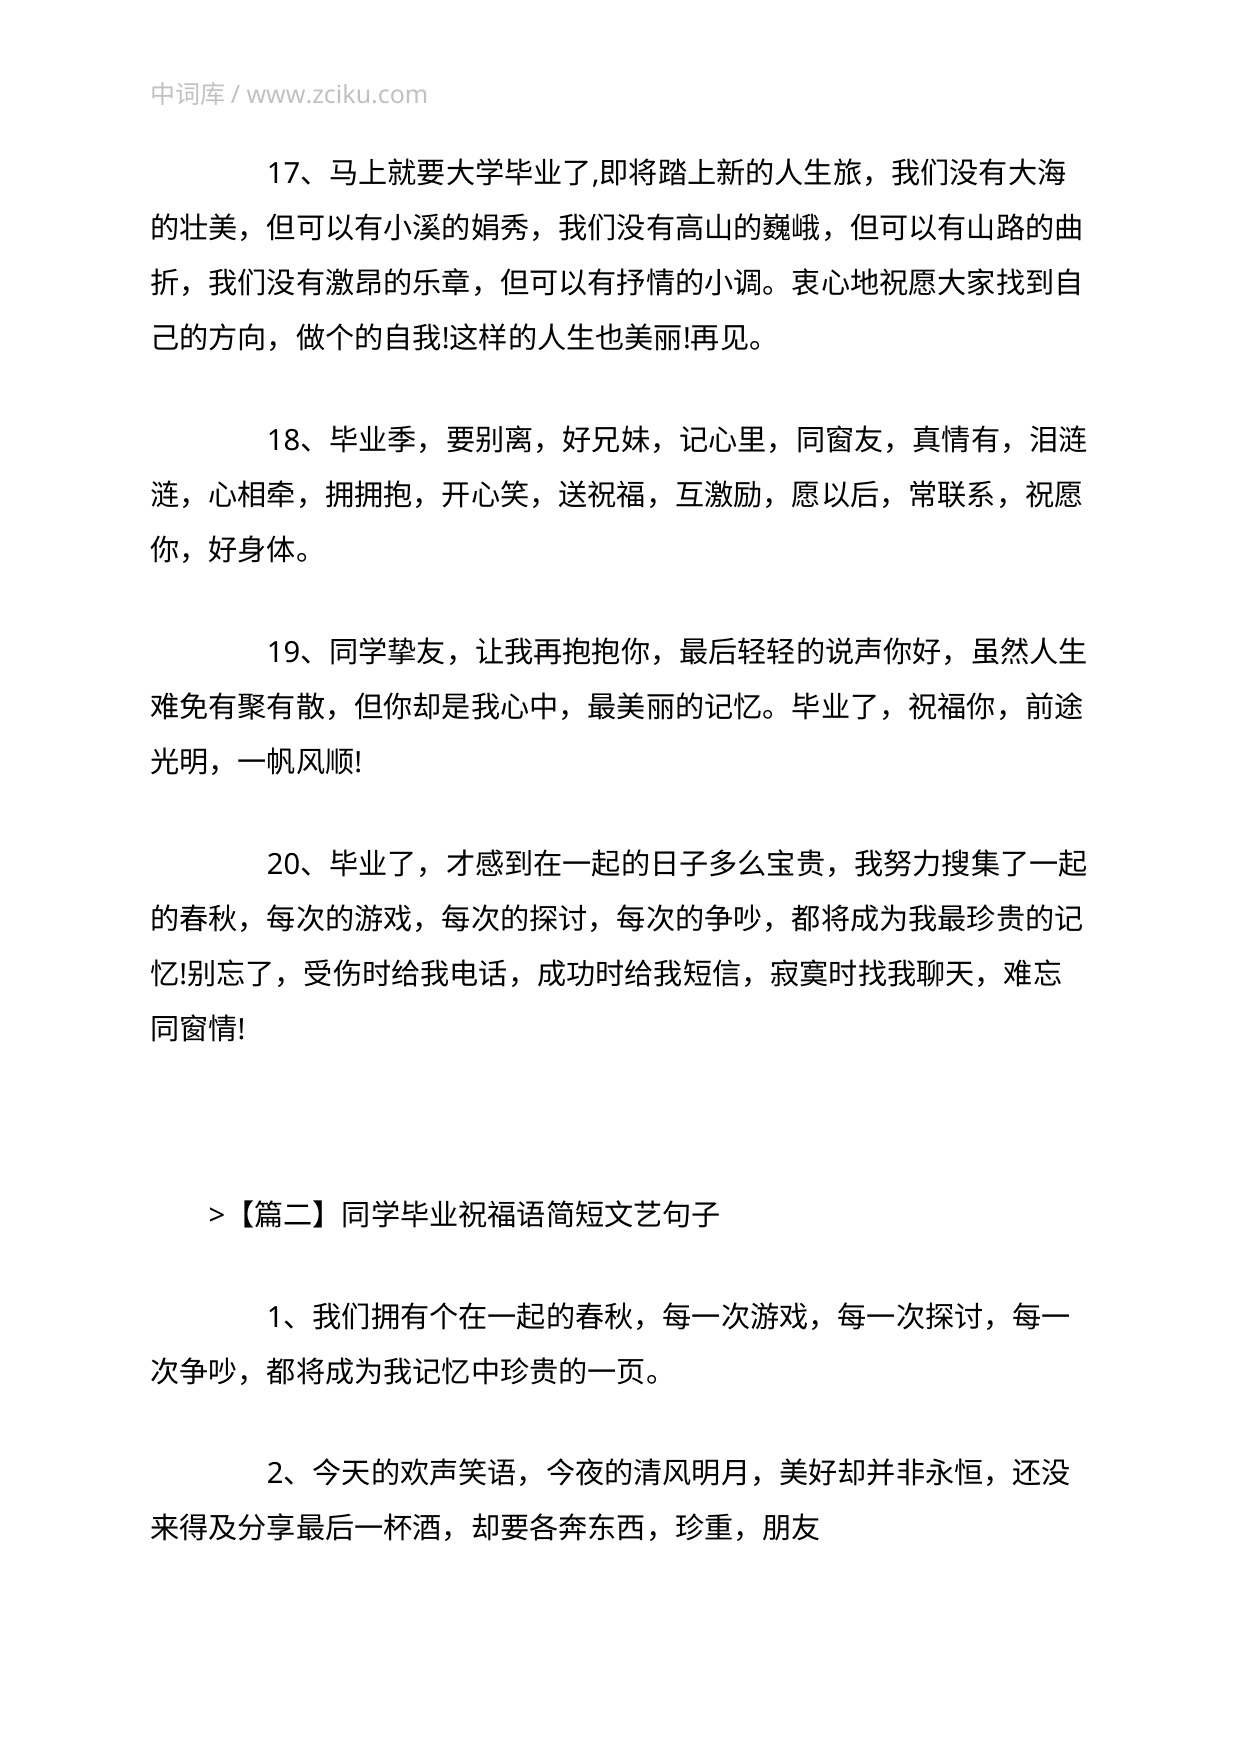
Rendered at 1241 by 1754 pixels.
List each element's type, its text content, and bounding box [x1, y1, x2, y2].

text 18、毕业季，要别离，好兄妹，记心里，同窗友，真情有，泪涟涟，心相牵，拥拥抱，开心笑，送祝福，互激励，愿以后，常联系，祝愿你，好身体。 [150, 417, 1090, 569]
text 2、今天的欢声笑语，今夜的清风明月，美好却并非永恒，还没来得及分享最后一杯酒，却要各奔东西，珍重，朋友 [150, 1450, 1090, 1547]
text 1、我们拥有个在一起的春秋，每一次游戏，每一次探讨，每一次争吵，都将成为我记忆中珍贵的一页。 [150, 1293, 1090, 1391]
text 19、同学挚友，让我再抱抱你，最后轻轻的说声你好，虽然人生难免有聚有散，但你却是我心中，最美丽的记忆。毕业了，祝福你，前途光明，一帆风顺! [150, 628, 1090, 781]
text 20、毕业了，才感到在一起的日子多么宝贵，我努力搜集了一起的春秋，每次的游戏，每次的探讨，每次的争吵，都将成为我最珍贵的记忆!别忘了，受伤时给我电话，成功时给我短信，寂寞时找我聊天，难忘同窗情! [150, 840, 1090, 1048]
text 17、马上就要大学毕业了,即将踏上新的人生旅，我们没有大海的壮美，但可以有小溪的娟秀，我们没有高山的巍峨，但可以有山路的曲折，我们没有激昂的乐章，但可以有抒情的小调。衷心地祝愿大家找到自己的方向，做个的自我!这样的人生也美丽!再见。 [150, 150, 1090, 357]
text >【篇二】同学毕业祝福语简短文艺句子 [150, 1191, 1090, 1234]
